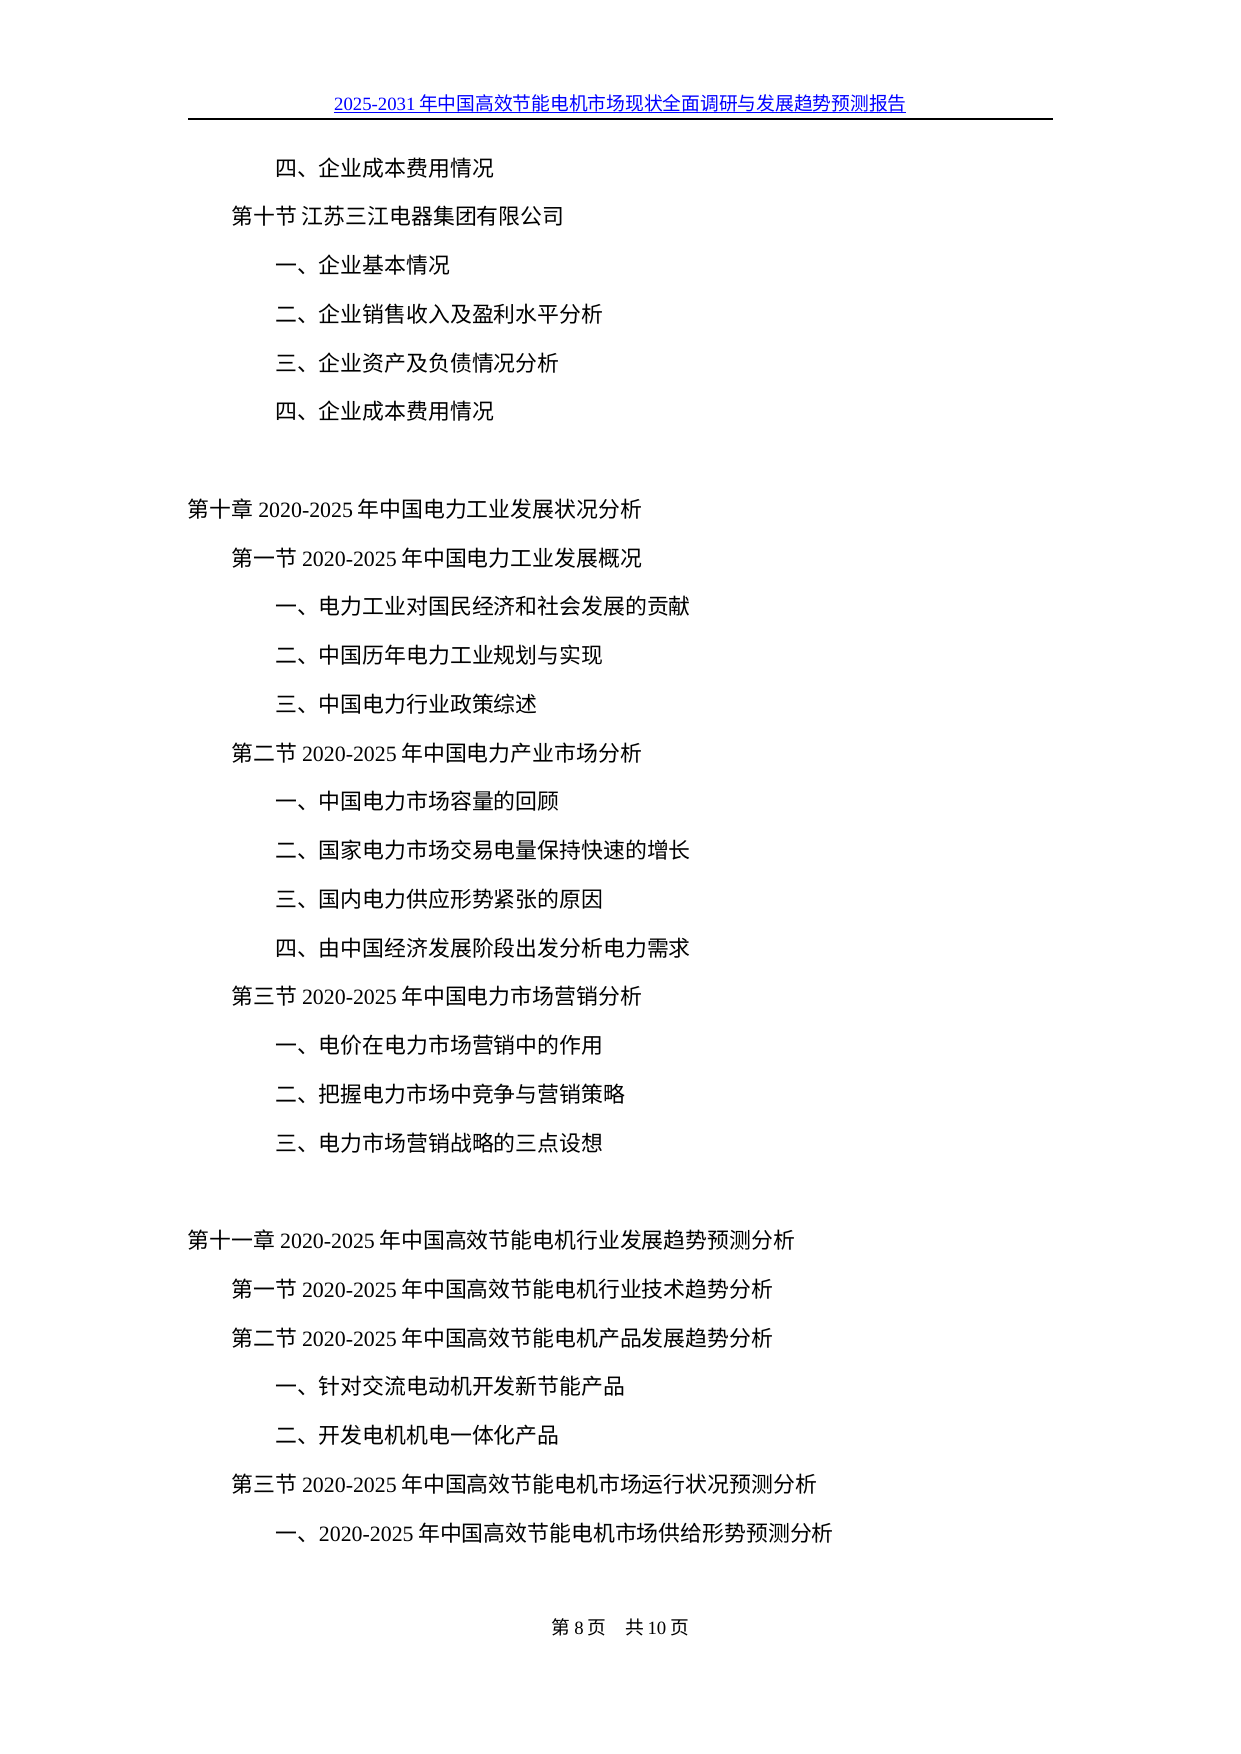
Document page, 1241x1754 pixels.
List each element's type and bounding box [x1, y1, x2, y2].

text [187, 150, 1053, 1548]
